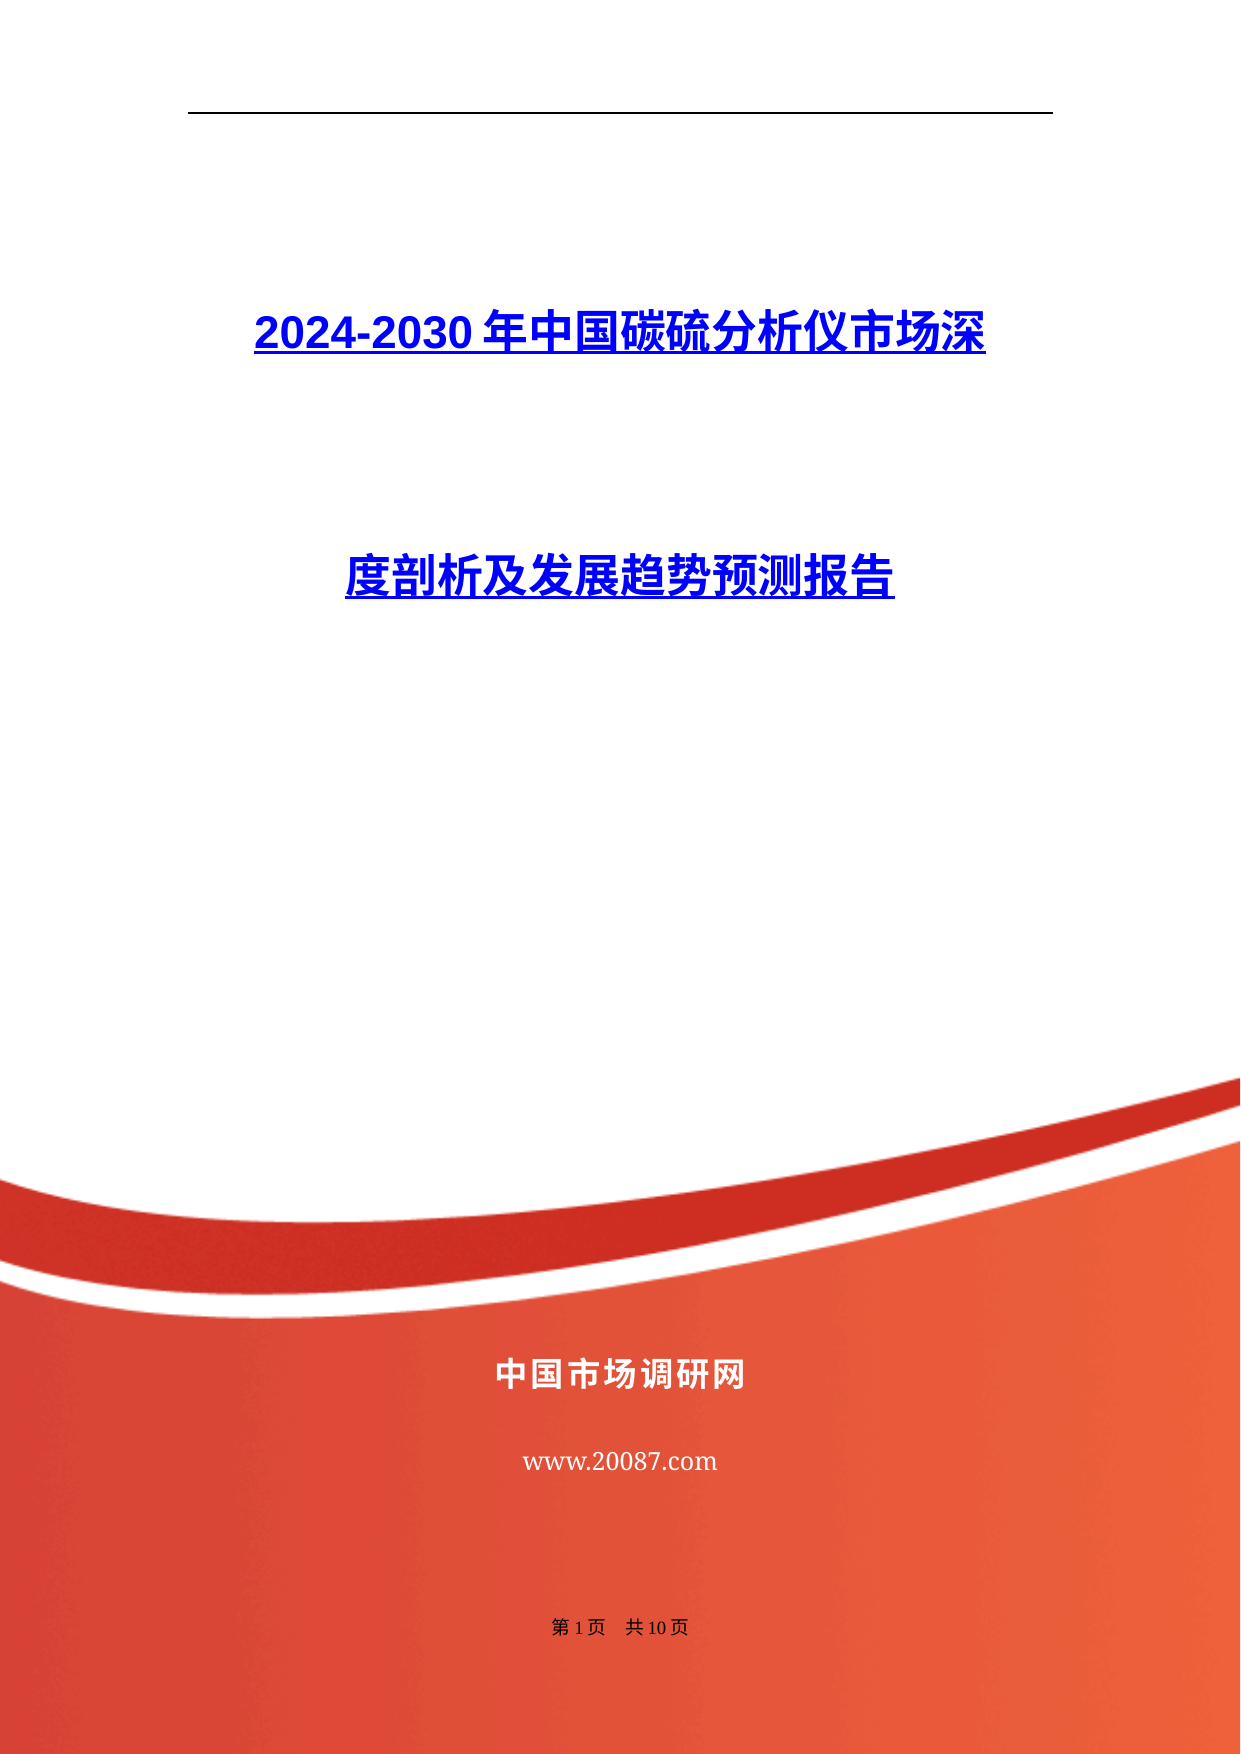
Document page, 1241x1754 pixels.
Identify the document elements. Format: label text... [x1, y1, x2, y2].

picture [0, 1006, 1241, 1754]
text www.20087.com [187, 1428, 1053, 1493]
table_header 2024-2030年中国碳硫分析仪市场深度剖析及发展趋势预测报告 [188, 207, 1053, 773]
subtitle 中国市场调研网 [187, 1339, 1053, 1404]
